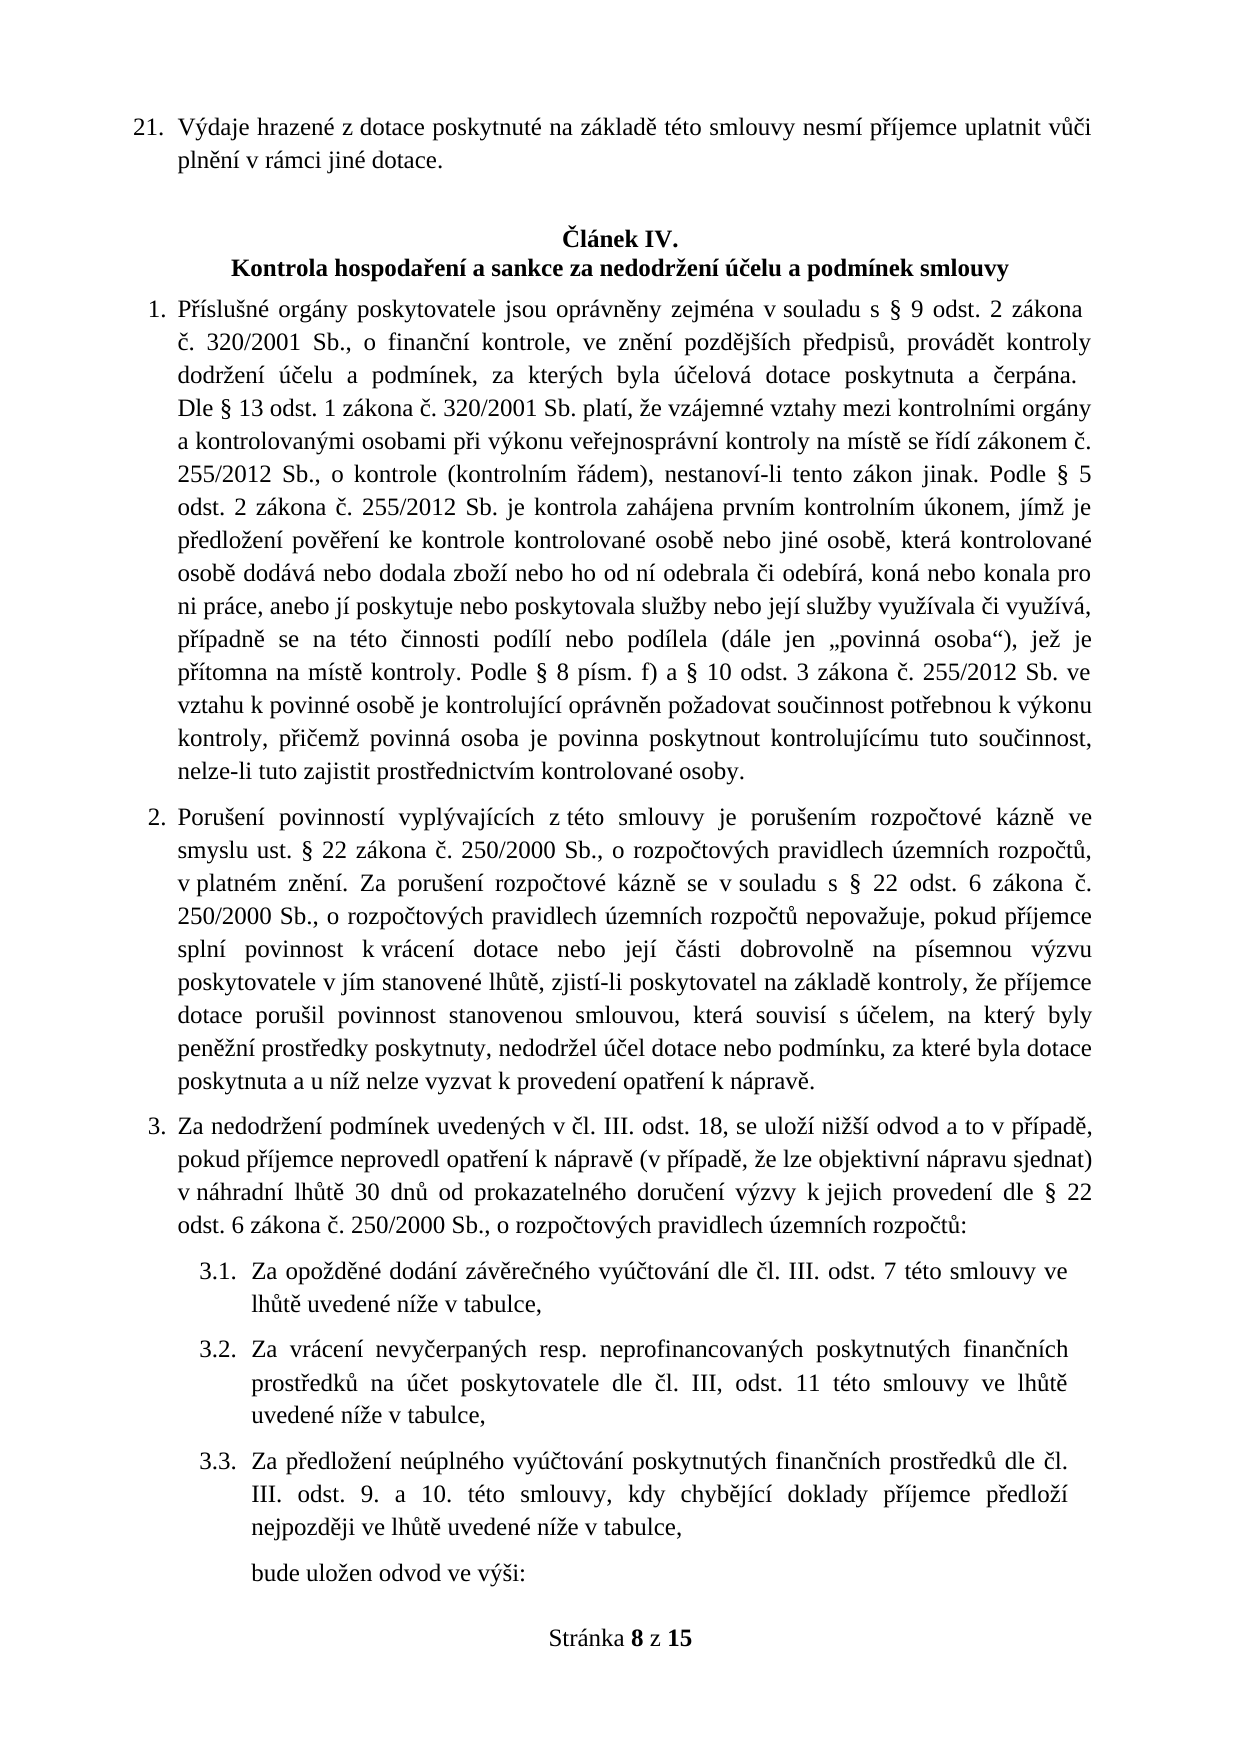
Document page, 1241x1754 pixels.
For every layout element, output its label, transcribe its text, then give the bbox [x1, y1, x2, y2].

text Článek IV. [148, 224, 1093, 253]
text Kontrola hospodaření a sankce za nedodržení účelu a podmínek smlouvy [148, 253, 1093, 281]
list Za opožděné dodání závěrečného vyúčtování dle čl. III. odst. 7 této smlouvy ve lhůtě uvedené níže v tabulce, [199, 1256, 1069, 1318]
list Příslušné orgány poskytovatele jsou oprávněny zejména v souladu s § 9 odst. 2 zákona č. 320/2001 Sb., o finanční kontrole, ve znění pozdějších předpisů, provádět kontroly dodržení účelu a podmínek, za kterých byla účelová dotace poskytnuta a čerpána. Dle § 13 odst. 1 zákona č. 320/2001 Sb. platí, že vzájemné vztahy mezi kontrolními orgány a kontrolovanými osobami při výkonu veřejnosprávní kontroly na místě se řídí zákonem č. 255/2012 Sb., o kontrole (kontrolním řádem), nestanoví-li tento zákon jinak. Podle § 5 odst. 2 zákona č. 255/2012 Sb. je kontrola zahájena prvním kontrolním úkonem, jímž je předložení pověření ke kontrole kontrolované osobě nebo jiné osobě, která kontrolované osobě dodává nebo dodala zboží nebo ho od ní odebrala či odebírá, koná nebo konala pro ni práce, anebo jí poskytuje nebo poskytovala služby nebo její služby využívala či využívá, případně se na této činnosti podílí nebo podílela (dále jen „povinná osoba“), jež je přítomna na místě kontroly. Podle § 8 písm. f) a § 10 odst. 3 zákona č. 255/2012 Sb. ve vztahu k povinné osobě je kontrolující oprávněn požadovat součinnost potřebnou k výkonu kontroly, přičemž povinná osoba je povinna poskytnout kontrolujícímu tuto součinnost, nelze-li tuto zajistit prostřednictvím kontrolované osoby. [148, 294, 1093, 785]
text bude uložen odvod ve výši: [251, 1558, 1069, 1586]
list Za vrácení nevyčerpaných resp. neprofinancovaných poskytnutých finančních prostředků na účet poskytovatele dle čl. III, odst. 11 této smlouvy ve lhůtě uvedené níže v tabulce, [199, 1334, 1069, 1429]
list Porušení povinností vyplývajících z této smlouvy je porušením rozpočtové kázně ve smyslu ust. § 22 zákona č. 250/2000 Sb., o rozpočtových pravidlech územních rozpočtů, v platném znění. Za porušení rozpočtové kázně se v souladu s § 22 odst. 6 zákona č. 250/2000 Sb., o rozpočtových pravidlech územních rozpočtů nepovažuje, pokud příjemce splní povinnost k vrácení dotace nebo její části dobrovolně na písemnou výzvu poskytovatele v jím stanovené lhůtě, zjistí-li poskytovatel na základě kontroly, že příjemce dotace porušil povinnost stanovenou smlouvou, která souvisí s účelem, na který byly peněžní prostředky poskytnuty, nedodržel účel dotace nebo podmínku, za které byla dotace poskytnuta a u níž nelze vyzvat k provedení opatření k nápravě. [148, 802, 1093, 1095]
list Za nedodržení podmínek uvedených v čl. III. odst. 18, se uloží nižší odvod a to v případě, pokud příjemce neprovedl opatření k nápravě (v případě, že lze objektivní nápravu sjednat) v náhradní lhůtě 30 dnů od prokazatelného doručení výzvy k jejich provedení dle § 22 odst. 6 zákona č. 250/2000 Sb., o rozpočtových pravidlech územních rozpočtů: [148, 1111, 1093, 1239]
list Výdaje hrazené z dotace poskytnuté na základě této smlouvy nesmí příjemce uplatnit vůči plnění v rámci jiné dotace. [133, 112, 1093, 174]
list Za předložení neúplného vyúčtování poskytnutých finančních prostředků dle čl. III. odst. 9. a 10. této smlouvy, kdy chybějící doklady příjemce předloží nejpozději ve lhůtě uvedené níže v tabulce, [199, 1446, 1069, 1541]
